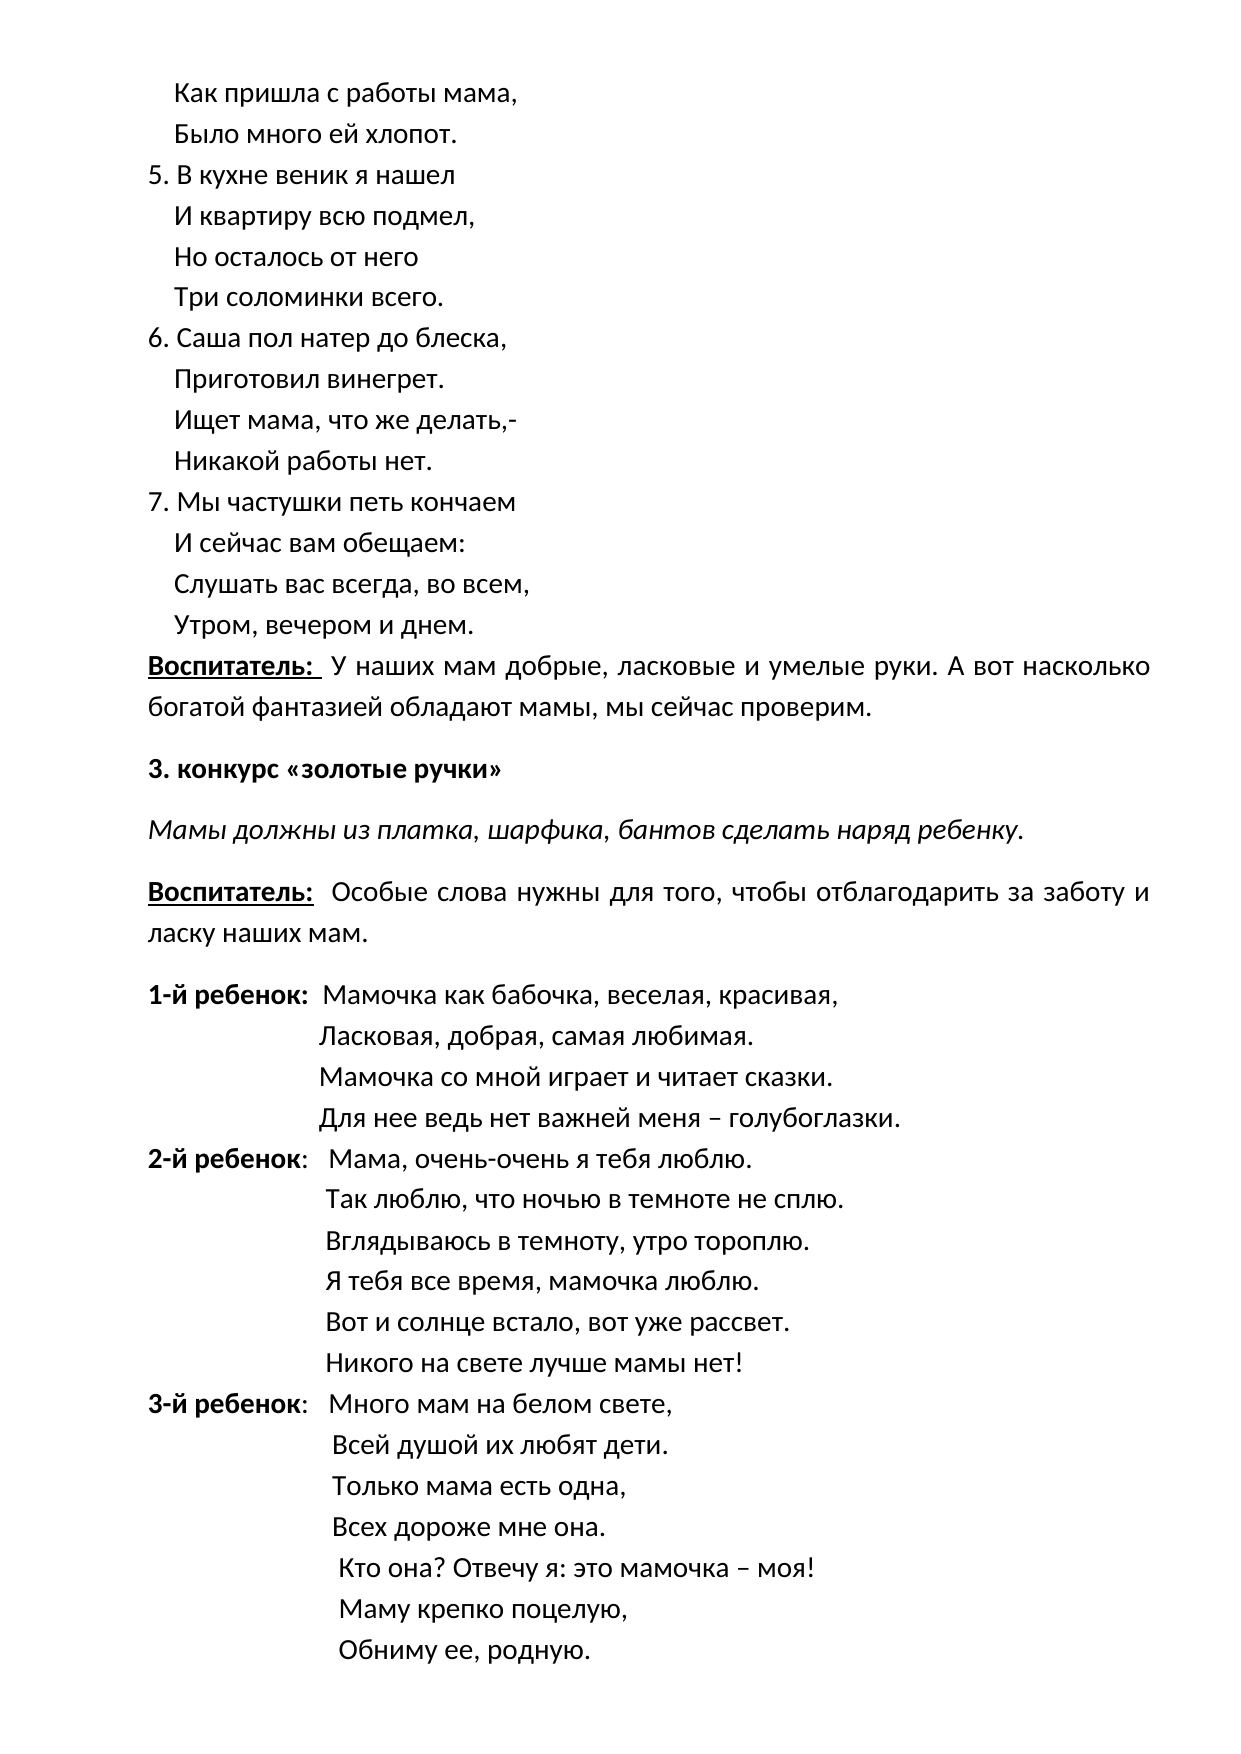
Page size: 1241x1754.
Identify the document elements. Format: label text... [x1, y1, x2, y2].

text Никого на свете лучше мамы нет! [148, 1344, 1152, 1380]
text Всех дороже мне она. [148, 1508, 1152, 1544]
text Я тебя все время, мамочка люблю. [148, 1262, 1152, 1298]
text Мамочка со мной играет и читает сказки. [148, 1058, 1152, 1093]
text Ищет мама, что же делать,- [148, 401, 1152, 437]
text И сейчас вам обещаем: [148, 524, 1152, 560]
text 6. Саша пол натер до блеска, [148, 319, 1152, 355]
text Ласковая, добрая, самая любимая. [148, 1017, 1152, 1052]
text Приготовил винегрет. [148, 360, 1152, 396]
text Для нее ведь нет важней меня – голубоглазки. [148, 1099, 1152, 1134]
text Вот и солнце встало, вот уже рассвет. [148, 1303, 1152, 1339]
text Было много ей хлопот. [148, 115, 1152, 150]
text Но осталось от него [148, 238, 1152, 273]
text Маму крепко поцелую, [148, 1590, 1152, 1626]
text Утром, вечером и днем. [148, 606, 1152, 642]
text Мамы должны из платка, шарфика, бантов сделать наряд ребенку. [148, 811, 1152, 847]
text Всей душой их любят дети. [148, 1426, 1152, 1462]
text Воспитатель: У наших мам добрые, ласковые и умелые руки. А вот насколько богатой фантазией обладают мамы, мы сейчас проверим. [148, 647, 1152, 723]
text Воспитатель: Особые слова нужны для того, чтобы отблагодарить за заботу и ласку наших мам. [148, 873, 1152, 950]
text Три соломинки всего. [148, 278, 1152, 314]
text Кто она? Отвечу я: это мамочка – моя! [148, 1549, 1152, 1585]
text 1-й ребенок: Мамочка как бабочка, веселая, красивая, [148, 976, 1152, 1012]
text Только мама есть одна, [148, 1467, 1152, 1503]
text Вглядываюсь в темноту, утро тороплю. [148, 1222, 1152, 1257]
text 5. В кухне веник я нашел [148, 156, 1152, 191]
text 2-й ребенок: Мама, очень-очень я тебя люблю. [148, 1140, 1152, 1175]
text И квартиру всю подмел, [148, 197, 1152, 232]
text 3-й ребенок: Много мам на белом свете, [148, 1385, 1152, 1421]
text Так люблю, что ночью в темноте не сплю. [148, 1181, 1152, 1216]
text Как пришла с работы мама, [148, 74, 1152, 109]
text 7. Мы частушки петь кончаем [148, 483, 1152, 519]
text Никакой работы нет. [148, 442, 1152, 478]
text Слушать вас всегда, во всем, [148, 565, 1152, 601]
text Обниму ее, родную. [148, 1631, 1152, 1667]
text 3. конкурс «золотые ручки» [148, 750, 1152, 785]
